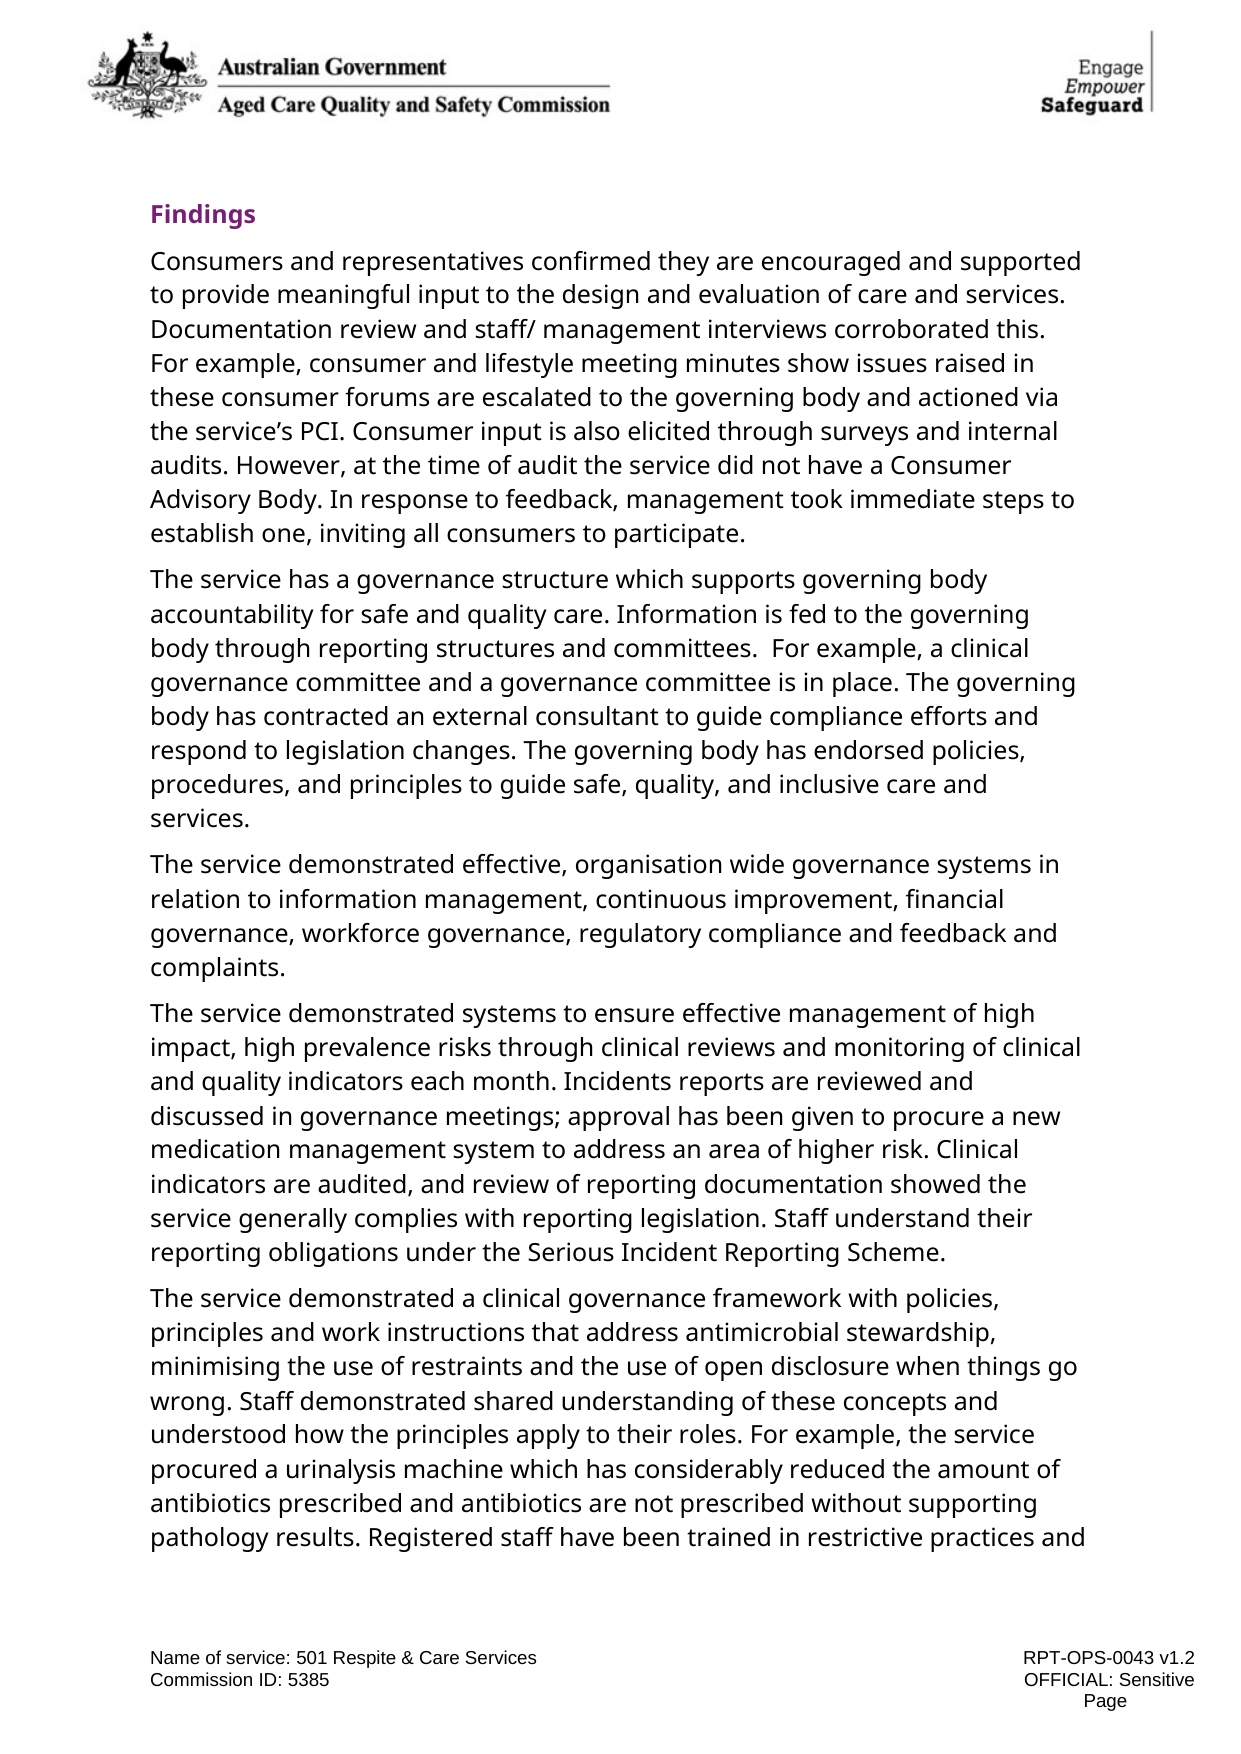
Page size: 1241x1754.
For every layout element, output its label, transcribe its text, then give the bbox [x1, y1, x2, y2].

text The service has a governance structure which supports governing body accountability for safe and quality care. Information is fed to the governing body through reporting structures and committees. For example, a clinical governance committee and a governance committee is in place. The governing body has contracted an external consultant to guide compliance efforts and respond to legislation changes. The governing body has endorsed policies, procedures, and principles to guide safe, quality, and inclusive care and services. [150, 562, 1090, 835]
text Consumers and representatives confirmed they are encouraged and supported to provide meaningful input to the design and evaluation of care and services. Documentation review and staff/ management interviews corroborated this. For example, consumer and lifestyle meeting minutes show issues raised in these consumer forums are escalated to the governing body and actioned via the service’s PCI. Consumer input is also elicited through surveys and internal audits. However, at the time of audit the service did not have a Consumer Advisory Body. In response to feedback, management took immediate steps to establish one, inviting all consumers to participate. [150, 243, 1090, 550]
text Findings [150, 197, 1090, 231]
text The service demonstrated systems to ensure effective management of high impact, high prevalence risks through clinical reviews and monitoring of clinical and quality indicators each month. Incidents reports are reviewed and discussed in governance meetings; approval has been given to procure a new medication management system to address an area of higher risk. Clinical indicators are audited, and review of reporting documentation showed the service generally complies with reporting legislation. Staff understand their reporting obligations under the Serious Incident Reporting Scheme. [150, 996, 1090, 1268]
picture [0, 23, 1241, 131]
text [150, 1281, 1090, 1553]
text The service demonstrated effective, organisation wide governance systems in relation to information management, continuous improvement, financial governance, workforce governance, regulatory compliance and feedback and complaints. [150, 847, 1090, 983]
